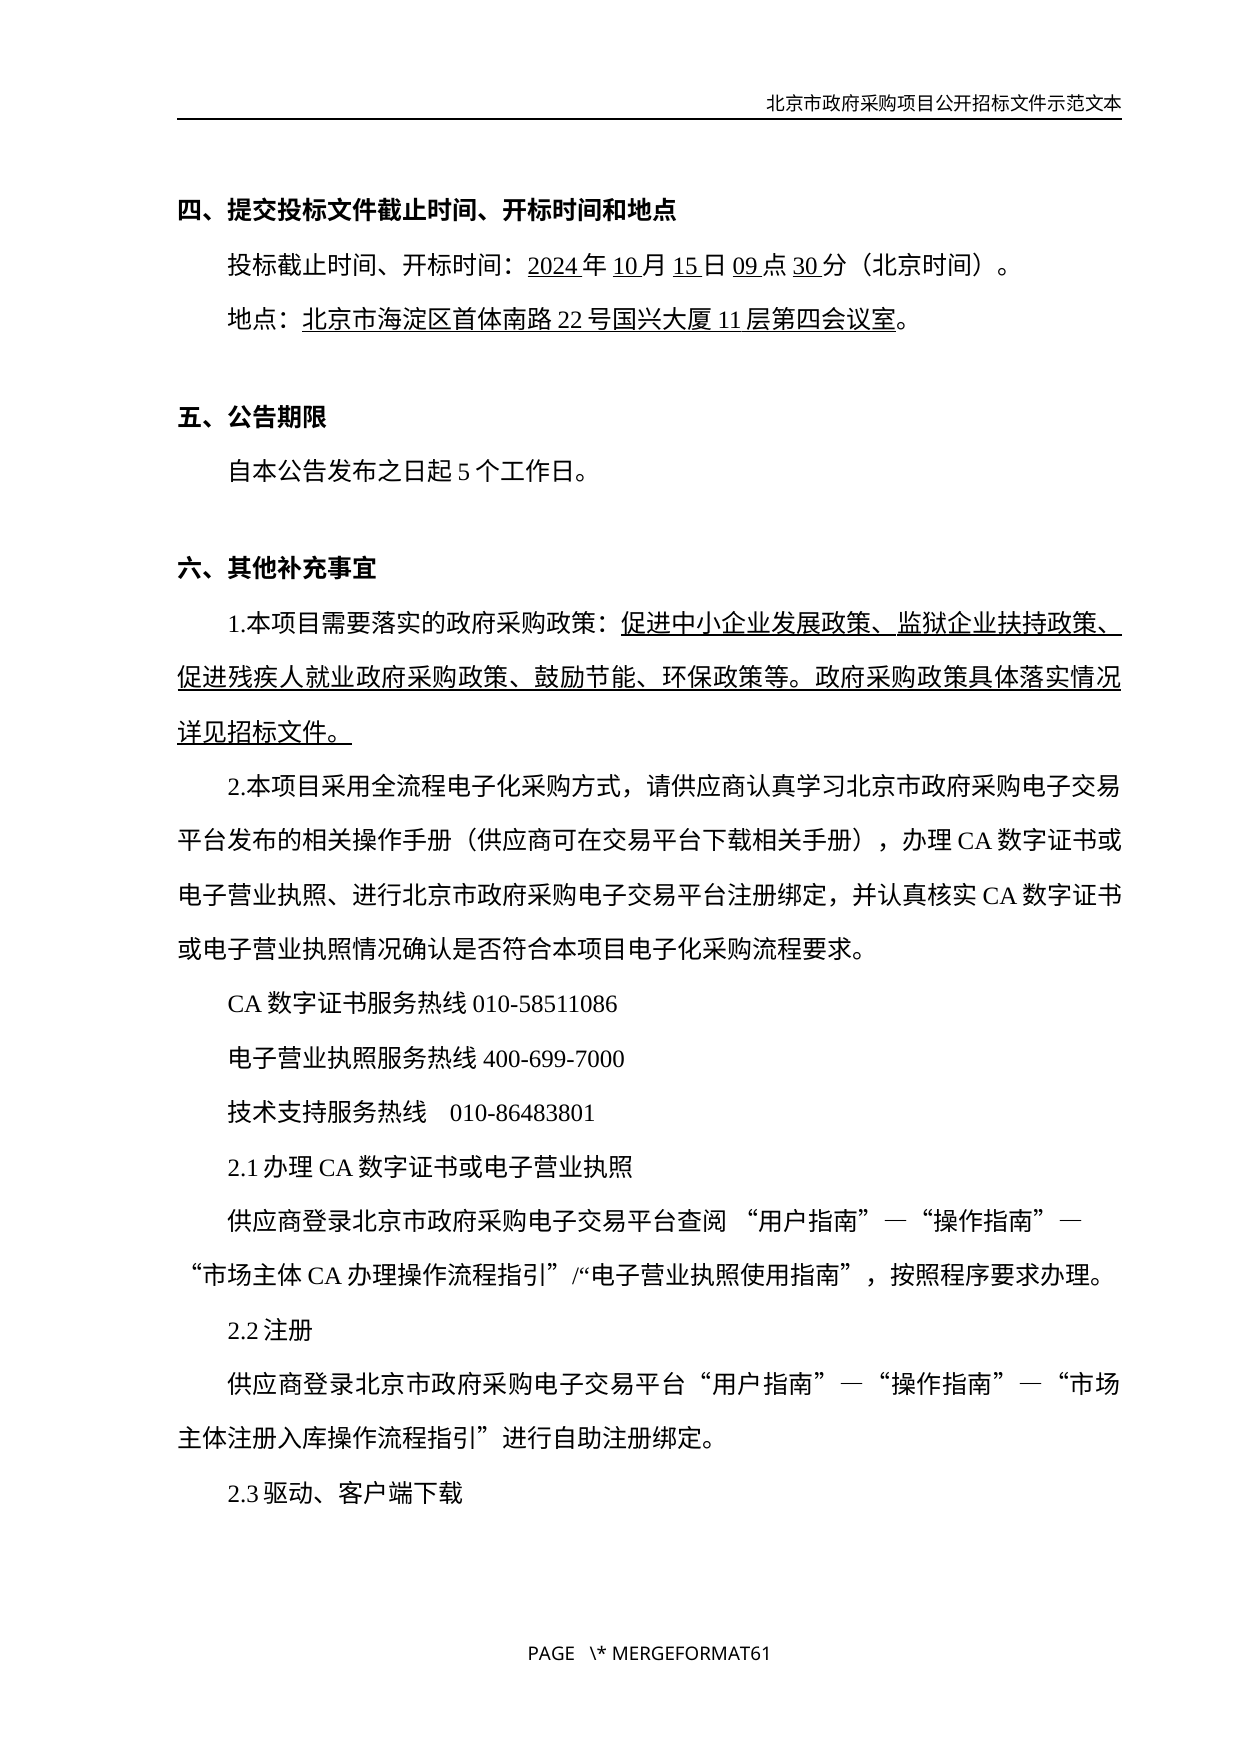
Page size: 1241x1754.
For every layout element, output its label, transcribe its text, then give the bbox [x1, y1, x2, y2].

text 电子营业执照服务热线 400-699-7000 [177, 1038, 1122, 1074]
text 2.本项目采用全流程电子化采购方式，请供应商认真学习北京市政府采购电子交易平台发布的相关操作手册（供应商可在交易平台下载相关手册），办理CA数字证书或电子营业执照、进行北京市政府采购电子交易平台注册绑定，并认真核实CA数字证书或电子营业执照情况确认是否符合本项目电子化采购流程要求。 [177, 766, 1122, 966]
text 投标截止时间、开标时间：2024年10月15日09点30分（北京时间）。 [177, 245, 1122, 281]
text 2.2注册 [177, 1310, 1122, 1346]
text 地点：北京市海淀区首体南路22号国兴大厦11层第四会议室。 [177, 299, 1122, 336]
text 自本公告发布之日起5个工作日。 [177, 451, 1122, 488]
text CA数字证书服务热线 010-58511086 [177, 984, 1122, 1020]
text 四、提交投标文件截止时间、开标时间和地点 [177, 191, 1122, 227]
subtitle 六、其他补充事宜 [177, 549, 1122, 585]
subtitle 五、公告期限 [177, 397, 1122, 433]
text 供应商登录北京市政府采购电子交易平台“用户指南”—“操作指南”—“市场主体注册入库操作流程指引”进行自助注册绑定。 [177, 1364, 1122, 1455]
text 供应商登录北京市政府采购电子交易平台查阅 “用户指南”—“操作指南”—“市场主体CA办理操作流程指引”/“电子营业执照使用指南”，按照程序要求办理。 [177, 1201, 1122, 1292]
text 1.本项目需要落实的政府采购政策：促进中小企业发展政策、监狱企业扶持政策、促进残疾人就业政府采购政策、鼓励节能、环保政策等。政府采购政策具体落实情况详见招标文件。 [177, 603, 1122, 748]
text 2.1办理CA数字证书或电子营业执照 [177, 1147, 1122, 1183]
text 2.3驱动、客户端下载 [177, 1473, 1122, 1509]
text 技术支持服务热线 010-86483801 [177, 1093, 1122, 1129]
